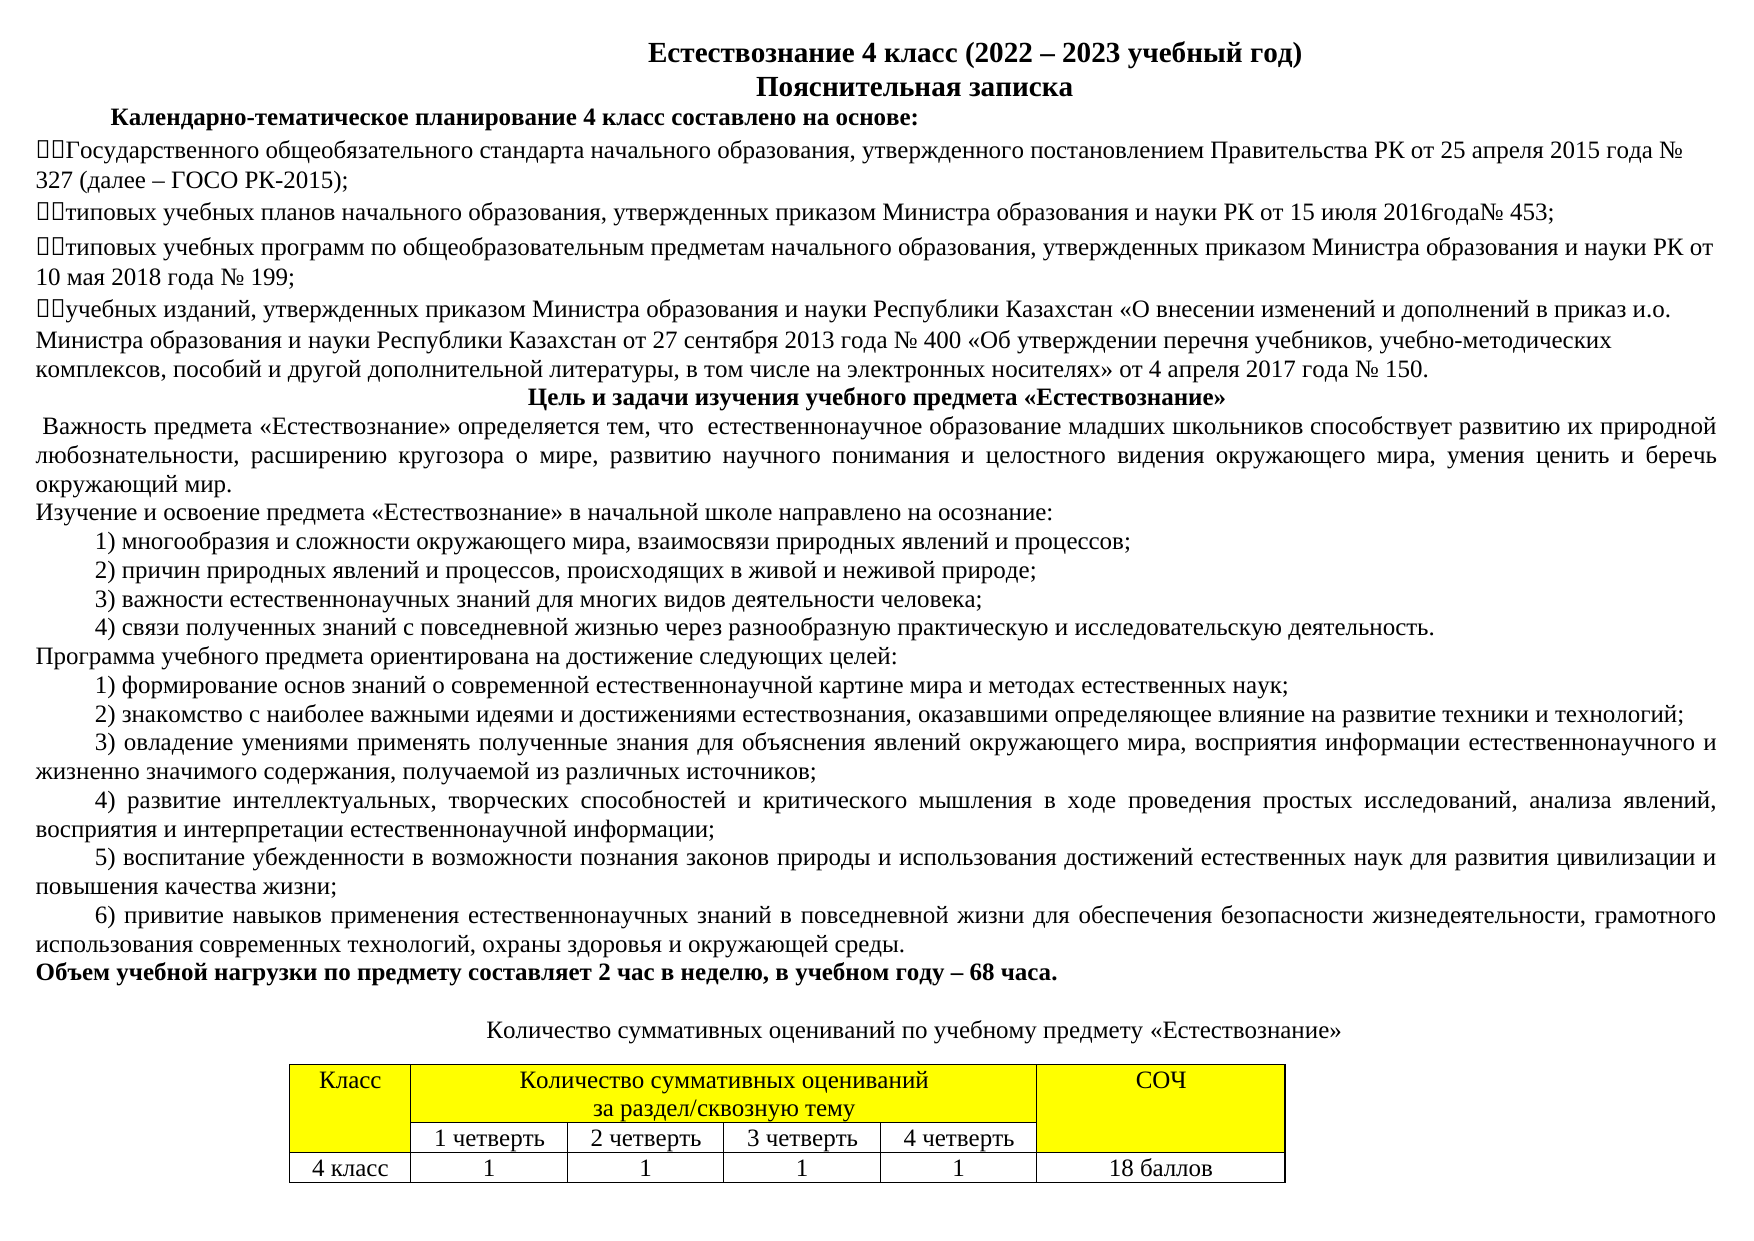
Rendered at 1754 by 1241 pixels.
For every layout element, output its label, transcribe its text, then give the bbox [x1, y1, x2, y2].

text 2) знакомство с наиболее важными идеями и достижениями естествознания, оказавшими определяющее влияние на развитие техники и технологий; [35, 699, 1718, 727]
text 5) воспитание убежденности в возможности познания законов природы и использования достижений естественных наук для развития цивилизации и повышения качества жизни; [35, 842, 1718, 900]
text Программа учебного предмета ориентирована на достижение следующих целей: [35, 641, 1718, 670]
table_cell 4 четверть [881, 1123, 1036, 1152]
text 1) многообразия и сложности окружающего мира, взаимосвязи природных явлений и процессов; [35, 526, 1718, 555]
text 4) связи полученных знаний с повседневной жизнью через разнообразную практическую и исследовательскую деятельность. [35, 612, 1718, 641]
table_header Количество суммативных оцениваний за раздел/сквозную тему [411, 1065, 1036, 1122]
text 2) причин природных явлений и процессов, происходящих в живой и неживой природе; [35, 555, 1718, 584]
text 3) овладение умениями применять полученные знания для объяснения явлений окружающего мира, восприятия информации естественнонаучного и жизненно значимого содержания, получаемой из различных источников; [35, 727, 1718, 785]
text Естествознание 4 класс (2022 – 2023 учебный год) [35, 35, 1718, 69]
text 3) важности естественнонаучных знаний для многих видов деятельности человека; [35, 584, 1718, 612]
list Пояснительная записка [110, 69, 1718, 102]
table_cell 18 баллов [1037, 1153, 1284, 1182]
text Цель и задачи изучения учебного предмета «Естествознание» [35, 382, 1718, 411]
text Государственного общеобязательного стандарта начального образования, утвержденного постановлением Правительства РК от 25 апреля 2015 года № 327 (далее – ГОСО РК-2015); [35, 131, 1718, 194]
text Важность предмета «Естествознание» определяется тем, что естественнонаучное образование младших школьников способствует развитию их природной любознательности, расширению кругозора о мире, развитию научного понимания и целостного видения окружающего мира, умения ценить и беречь окружающий мир. [35, 411, 1718, 497]
text 4) развитие интеллектуальных, творческих способностей и критического мышления в ходе проведения простых исследований, анализа явлений, восприятия и интерпретации естественнонаучной информации; [35, 785, 1718, 842]
text Изучение и освоение предмета «Естествознание» в начальной школе направлено на осознание: [35, 497, 1718, 526]
table_header СОЧ [1037, 1065, 1284, 1152]
table_cell 1 [724, 1153, 880, 1182]
text типовых учебных планов начального образования, утвержденных приказом Министра образования и науки РК от 15 июля 2016года№ 453; [35, 194, 1718, 228]
text 6) привитие навыков применения естественнонаучных знаний в повседневной жизни для обеспечения безопасности жизнедеятельности, грамотного использования современных технологий, охраны здоровья и окружающей среды. [35, 900, 1718, 957]
list Календарно-тематическое планирование 4 класс составлено на основе: [110, 102, 1718, 131]
text 1) формирование основ знаний о современной естественнонаучной картине мира и методах естественных наук; [35, 670, 1718, 699]
table_cell 2 четверть [568, 1123, 723, 1152]
text Количество суммативных оцениваний по учебному предмету «Естествознание» [35, 1015, 1718, 1044]
table_header Класс [290, 1065, 410, 1152]
text учебных изданий, утвержденных приказом Министра образования и науки Республики Казахстан «О внесении изменений и дополнений в приказ и.о. Министра образования и науки Республики Казахстан от 27 сентября 2013 года № 400 «Об утверждении перечня учебников, учебно-методических комплексов, пособий и другой дополнительной литературы, в том числе на электронных носителях» от 4 апреля 2017 года № 150. [35, 291, 1718, 382]
table_cell 4 класс [290, 1153, 410, 1182]
table_cell 1 [411, 1153, 567, 1182]
text типовых учебных программ по общеобразовательным предметам начального образования, утвержденных приказом Министра образования и науки РК от 10 мая 2018 года № 199; [35, 228, 1718, 291]
table_cell 1 четверть [411, 1123, 567, 1152]
table_cell 1 [568, 1153, 723, 1182]
text Объем учебной нагрузки по предмету составляет 2 час в неделю, в учебном году – 68 часа. [35, 957, 1718, 986]
table_cell 3 четверть [724, 1123, 880, 1152]
table_cell 1 [881, 1153, 1036, 1182]
